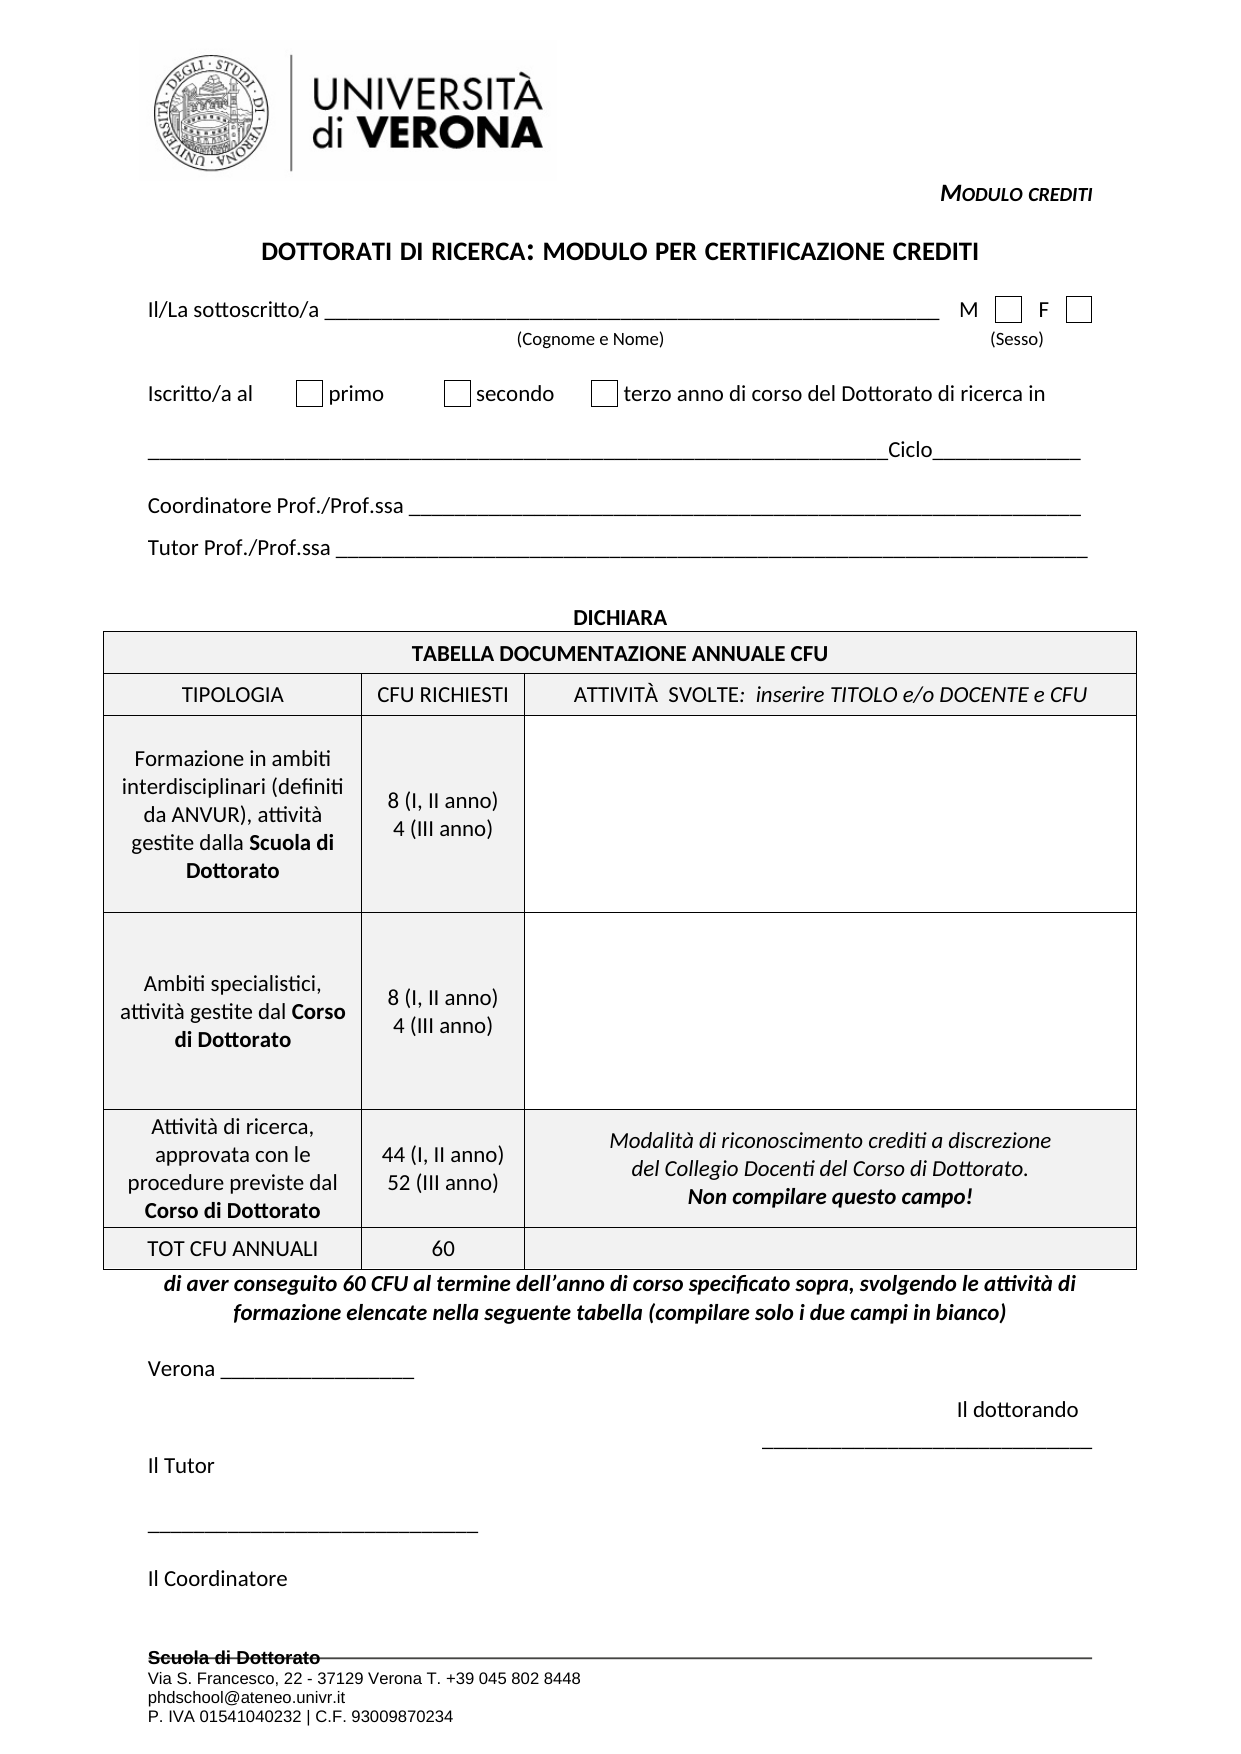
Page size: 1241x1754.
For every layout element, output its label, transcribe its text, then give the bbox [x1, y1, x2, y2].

table_cell TOT CFU ANNUALI [104, 1228, 361, 1268]
picture [138, 40, 558, 181]
table_cell Modalità di riconoscimento crediti a discrezione del Collegio Docenti del Corso di Dottorato. Non compilare questo campo! [525, 1110, 1136, 1227]
text _____________________________ [148, 1508, 1092, 1536]
table_header TABELLA DOCUMENTAZIONE ANNUALE CFU [104, 632, 1136, 673]
table_cell [525, 716, 1136, 912]
table_cell [525, 1228, 1136, 1268]
table_cell 8 (I, II anno) 4 (III anno) [362, 913, 524, 1109]
table_cell ATTIVITÀ SVOLTE: inserire TITOLO e/o DOCENTE e CFU [525, 674, 1136, 715]
text Il dottorando _____________________________ [295, 1396, 1092, 1452]
table_cell CFU RICHIESTI [362, 674, 524, 715]
table_cell Ambiti specialistici, attività gestite dal Corso di Dottorato [104, 913, 361, 1109]
table_cell Attività di ricerca, approvata con le procedure previste dal Corso di Dottorato [104, 1110, 361, 1227]
text Tutor Prof./Prof.ssa __________________________________________________________________ [148, 533, 1092, 561]
text Iscritto/a al primo secondo terzo anno di corso del Dottorato di ricerca in [148, 379, 1092, 407]
text Il Coordinatore [148, 1564, 1092, 1592]
table_cell 60 [362, 1228, 524, 1268]
table_cell Formazione in ambiti interdisciplinari (definiti da ANVUR), attività gestite dalla Scuola di Dottorato [104, 716, 361, 912]
table_cell [525, 913, 1136, 1109]
table_cell 44 (I, II anno) 52 (III anno) [362, 1110, 524, 1227]
text Coordinatore Prof./Prof.ssa ___________________________________________________________ [148, 491, 1092, 519]
text Verona _________________ [148, 1354, 1092, 1382]
text di aver conseguito 60 CFU al termine dell’anno di corso specificato sopra, svolgendo le attività di formazione elencate nella seguente tabella (compilare solo i due campi in bianco) [148, 1270, 1092, 1326]
text Il/La sottoscritto/a ______________________________________________________ M F (Cognome e Nome) (Sesso) [148, 295, 1092, 351]
table_cell 8 (I, II anno) 4 (III anno) [362, 716, 524, 912]
text _________________________________________________________________Ciclo_____________ [148, 435, 1092, 463]
text DICHIARA [148, 603, 1092, 631]
text Modulo crediti [148, 177, 1092, 208]
table_cell TIPOLOGIA [104, 674, 361, 715]
text Il Tutor [148, 1452, 1092, 1480]
text dottorati di ricerca: modulo per certificazione crediti [148, 228, 1092, 269]
